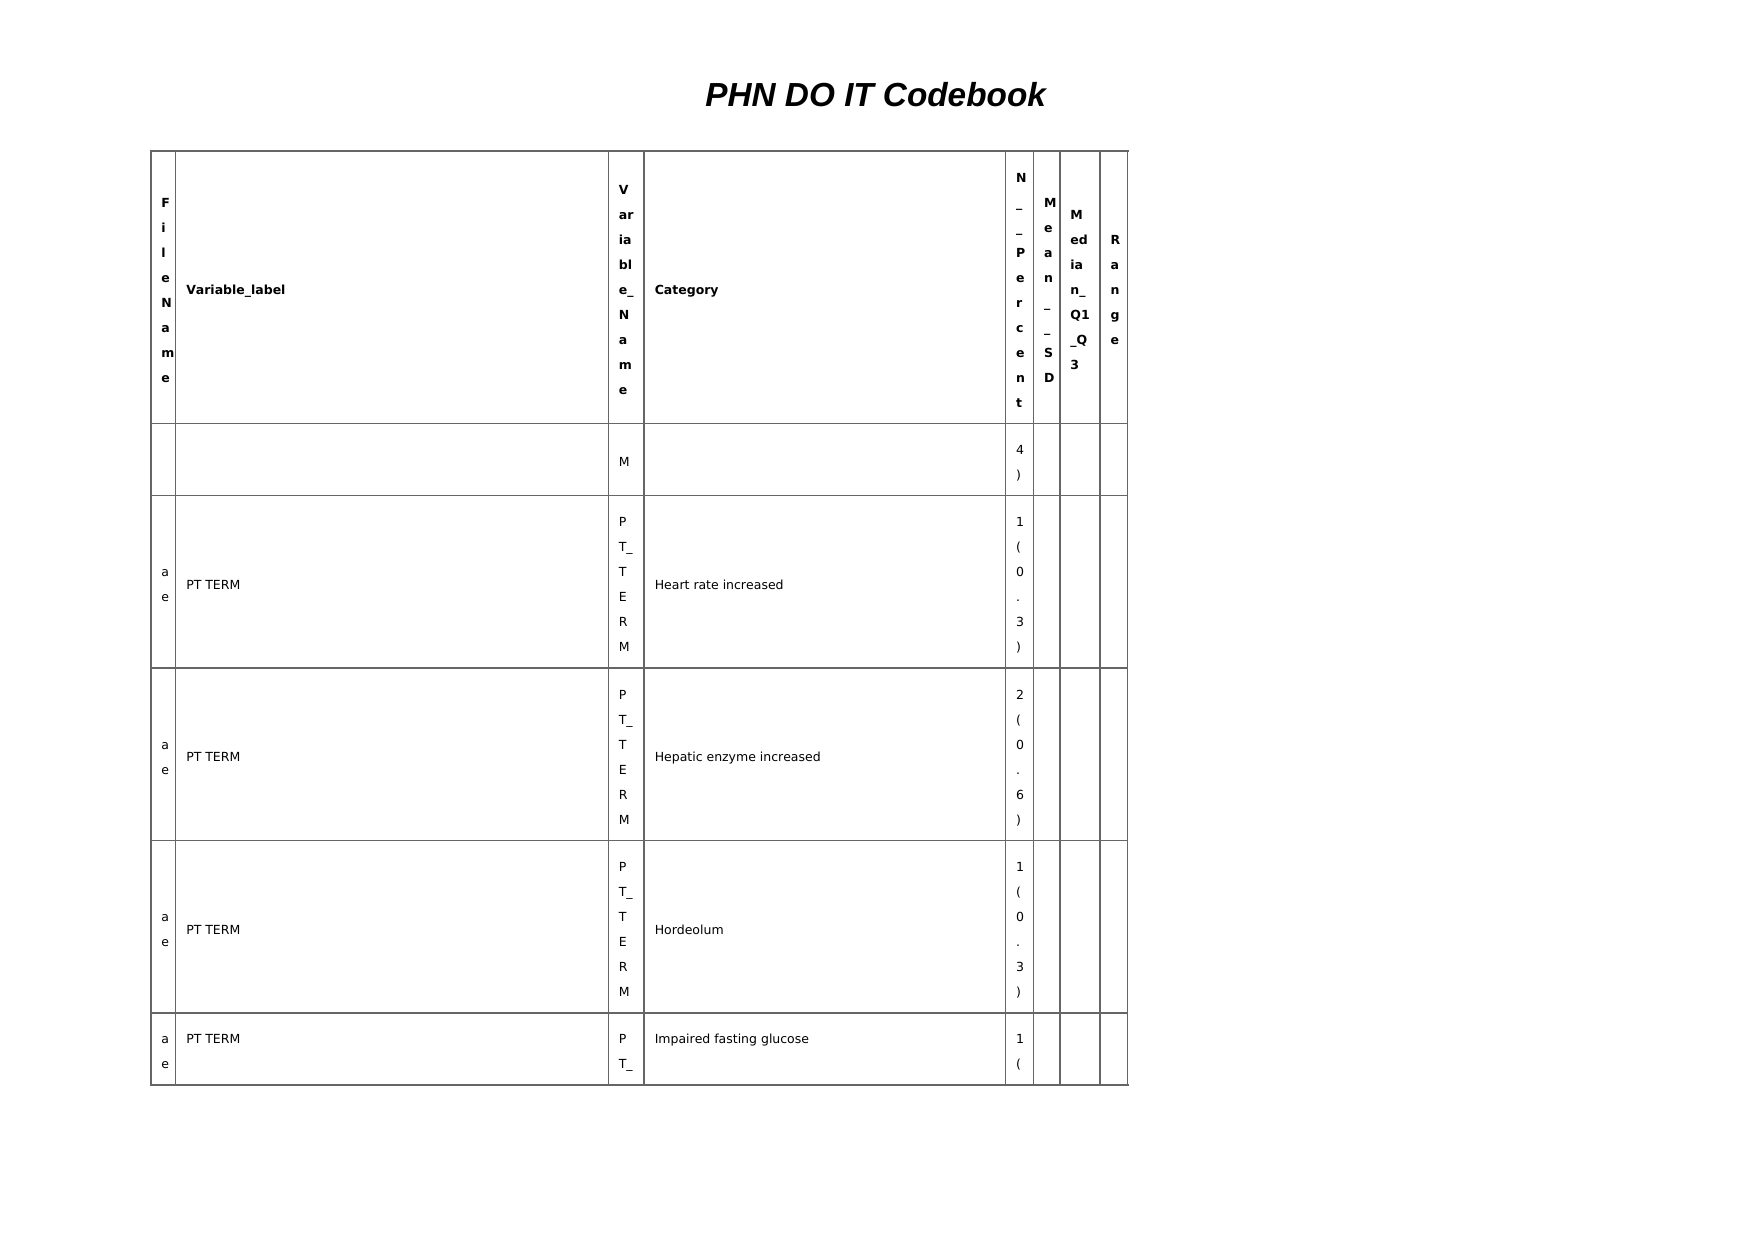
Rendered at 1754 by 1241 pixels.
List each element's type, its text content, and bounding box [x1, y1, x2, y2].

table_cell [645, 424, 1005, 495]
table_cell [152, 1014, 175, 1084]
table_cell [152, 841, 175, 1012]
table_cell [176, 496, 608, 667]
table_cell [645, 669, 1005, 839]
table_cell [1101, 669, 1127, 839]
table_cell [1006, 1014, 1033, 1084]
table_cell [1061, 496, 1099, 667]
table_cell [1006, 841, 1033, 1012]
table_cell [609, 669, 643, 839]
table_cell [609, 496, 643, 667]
table_header Mean__SD [1034, 152, 1059, 422]
table_header Median_Q1_Q3 [1061, 152, 1099, 422]
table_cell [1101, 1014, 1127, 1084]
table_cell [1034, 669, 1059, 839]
table_header Variable_Name [609, 152, 643, 422]
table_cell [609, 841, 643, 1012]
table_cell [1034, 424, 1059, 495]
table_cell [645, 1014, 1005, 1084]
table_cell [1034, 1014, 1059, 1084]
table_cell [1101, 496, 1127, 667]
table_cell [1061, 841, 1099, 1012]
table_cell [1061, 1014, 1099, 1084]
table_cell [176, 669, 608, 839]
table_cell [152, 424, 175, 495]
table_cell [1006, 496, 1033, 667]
table_header Variable_label [176, 152, 608, 422]
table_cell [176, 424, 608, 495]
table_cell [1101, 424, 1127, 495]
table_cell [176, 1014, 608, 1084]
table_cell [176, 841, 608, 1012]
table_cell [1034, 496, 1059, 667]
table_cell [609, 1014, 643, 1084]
table_header Category [645, 152, 1005, 422]
table_header Range [1101, 152, 1127, 422]
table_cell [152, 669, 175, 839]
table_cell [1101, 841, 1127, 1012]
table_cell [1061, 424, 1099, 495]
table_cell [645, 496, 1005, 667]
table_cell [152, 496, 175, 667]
table_header FileName [152, 152, 175, 422]
table_header N__Percent [1006, 152, 1033, 422]
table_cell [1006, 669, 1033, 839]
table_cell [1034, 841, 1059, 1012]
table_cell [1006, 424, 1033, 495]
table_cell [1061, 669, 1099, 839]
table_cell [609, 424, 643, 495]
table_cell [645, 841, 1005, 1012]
